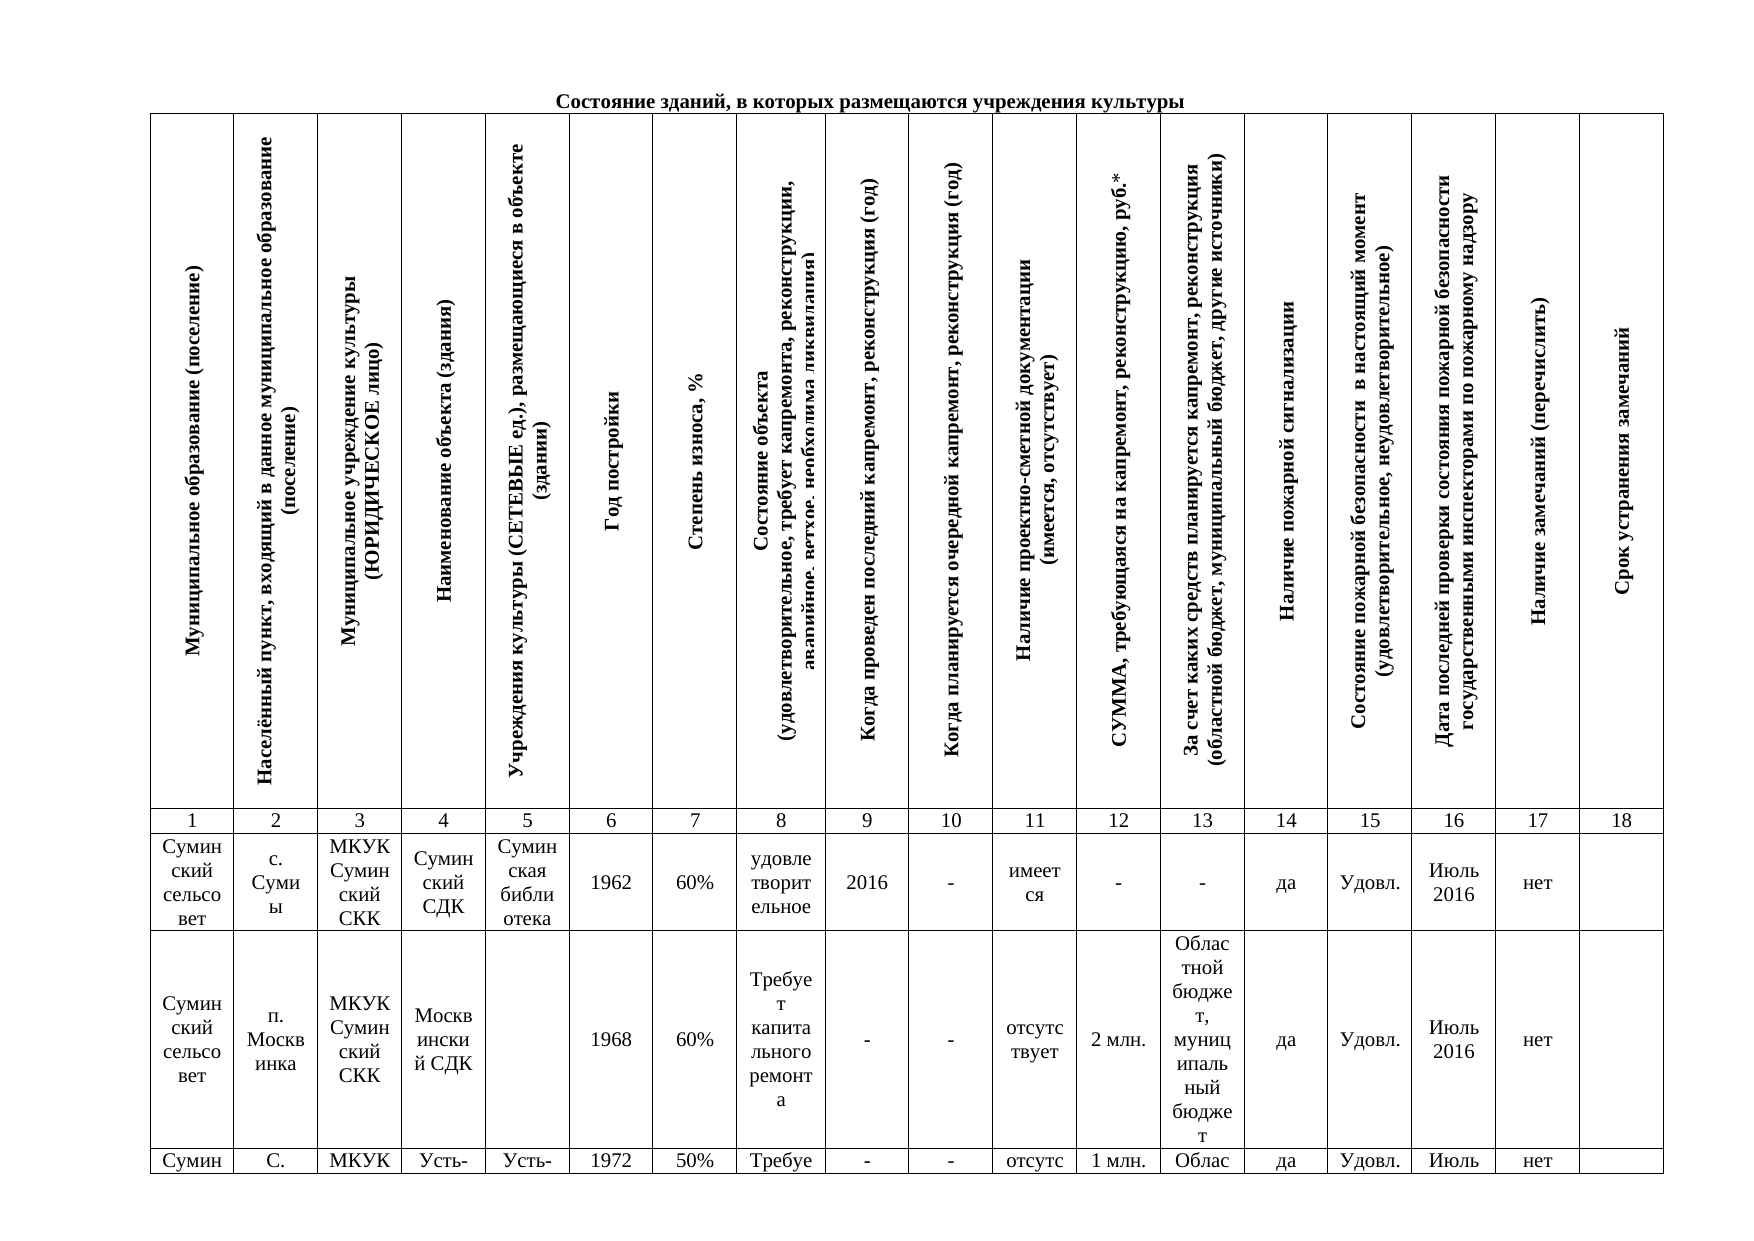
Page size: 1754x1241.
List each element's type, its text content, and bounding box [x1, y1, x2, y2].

table_cell 2016 [826, 834, 908, 930]
table_cell [1580, 1149, 1663, 1172]
table_header Состояние пожарной безопасности в настоящий момент (удовлетворительное, неудовлетворительное) [1328, 114, 1411, 807]
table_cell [1161, 1149, 1244, 1172]
table_cell - [1077, 834, 1160, 930]
table_header Когда планируется очередной капремонт, реконструкция (год) [909, 114, 992, 807]
table_cell 10 [909, 809, 992, 832]
table_cell 50% [653, 1149, 736, 1172]
table_cell Удовл. [1328, 931, 1411, 1147]
table_cell МКУК Суминский СКК [318, 834, 401, 930]
table_cell 5 [486, 809, 569, 832]
table_header Год постройки [570, 114, 652, 807]
table_header Наличие замечаний (перечислить) [1496, 114, 1579, 807]
table_header Степень износа, % [653, 114, 736, 807]
table_cell Суминский сельсовет [151, 834, 233, 930]
table_cell [486, 931, 569, 1147]
table_cell Москвинский СДК [402, 931, 485, 1147]
table_cell Удовл. [1328, 834, 1411, 930]
table_cell - [1161, 834, 1244, 930]
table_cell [1161, 931, 1244, 1147]
table_cell Усть-Суминский клуб [402, 1149, 485, 1172]
table_cell отсутствует [993, 931, 1076, 1147]
table_cell Суминская библиотека [486, 834, 569, 930]
table_cell нет [1496, 834, 1579, 930]
table_cell Удовл. [1328, 1149, 1411, 1172]
table_cell 8 [737, 809, 825, 832]
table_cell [737, 1149, 825, 1172]
table_cell да [1245, 834, 1327, 930]
table_cell - [826, 931, 908, 1147]
table_cell п. Москвинка [234, 931, 317, 1147]
table_cell 12 [1077, 809, 1160, 832]
table_cell Суминский СДК [402, 834, 485, 930]
table_cell С. Усть-Сумы [234, 1149, 317, 1172]
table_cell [486, 1149, 569, 1172]
table_cell 1972 [570, 1149, 652, 1172]
table_cell нет [1496, 931, 1579, 1147]
table_header Дата последней проверки состояния пожарной безопасности государственными инспекторами по пожарному надзору [1412, 114, 1495, 807]
table_cell 1968 [570, 931, 652, 1147]
table_cell МКУК Суминский СКК [318, 1149, 401, 1172]
table_cell 60% [653, 834, 736, 930]
table_cell отсутствует [993, 1149, 1076, 1172]
table_header Наличие пожарной сигнализации [1245, 114, 1327, 807]
table_header Срок устранения замечаний [1580, 114, 1663, 807]
table_header Состояние объекта (удовлетворительное, требует капремонта, реконструкции, аварийное, ветхое, необходима ликвидация) [737, 114, 825, 807]
table_cell с. Сумиы [234, 834, 317, 930]
table_cell имеется [993, 834, 1076, 930]
table_cell нет [1496, 1149, 1579, 1172]
table_cell [1580, 834, 1663, 930]
table_cell Июль 2016 [1412, 1149, 1495, 1172]
table_cell Июль 2016 [1412, 834, 1495, 930]
table_cell 2 млн. [1077, 931, 1160, 1147]
table_header Когда проведен последний капремонт, реконструкция (год) [826, 114, 908, 807]
table_cell 7 [653, 809, 736, 832]
table_header Наименование объекта (здания) [402, 114, 485, 807]
table_cell 16 [1412, 809, 1495, 832]
table_cell 13 [1161, 809, 1244, 832]
table_cell удовлетворительное [737, 834, 825, 930]
table_cell 18 [1580, 809, 1663, 832]
table_cell 6 [570, 809, 652, 832]
table_header СУММА, требующаяся на капремонт, реконструкцию, руб.* [1077, 114, 1160, 807]
table_cell 14 [1245, 809, 1327, 832]
table_cell 11 [993, 809, 1076, 832]
table_cell 60% [653, 931, 736, 1147]
table_cell - [826, 1149, 908, 1172]
table_cell - [909, 834, 992, 930]
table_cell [737, 931, 825, 1147]
table_header Муниципальное учреждение культуры (ЮРИДИЧЕСКОЕ лицо) [318, 114, 401, 807]
table_cell - [909, 1149, 992, 1172]
table_header За счет каких средств планируется капремонт, реконструкция (областной бюджет, муниципальный бюджет, другие источники) [1161, 114, 1244, 807]
table_cell да [1245, 1149, 1327, 1172]
table_cell Суминский сельсовет [151, 1149, 233, 1172]
table_cell МКУК Суминский СКК [318, 931, 401, 1147]
table_cell 4 [402, 809, 485, 832]
table_header Населённый пункт, входящий в данное муниципальное образование (поселение) [234, 114, 317, 807]
table_cell Суминский сельсовет [151, 931, 233, 1147]
table_cell 1 млн. руб. [1077, 1149, 1160, 1172]
table_cell Июль 2016 [1412, 931, 1495, 1147]
table_header Наличие проектно-сметной документации (имеется, отсутствует) [993, 114, 1076, 807]
table_cell 9 [826, 809, 908, 832]
table_cell 1962 [570, 834, 652, 930]
table_cell 15 [1328, 809, 1411, 832]
table_cell 17 [1496, 809, 1579, 832]
table_cell [1580, 931, 1663, 1147]
text Состояние зданий, в которых размещаются учреждения культуры [75, 89, 1665, 113]
table_header Учреждения культуры (СЕТЕВЫЕ ед.), размещающиеся в объекте (здании) [486, 114, 569, 807]
table_cell - [909, 931, 992, 1147]
table_cell 3 [318, 809, 401, 832]
table_cell 1 [151, 809, 233, 832]
table_cell 2 [234, 809, 317, 832]
table_header Муниципальное образование (поселение) [151, 114, 233, 807]
table_cell да [1245, 931, 1327, 1147]
